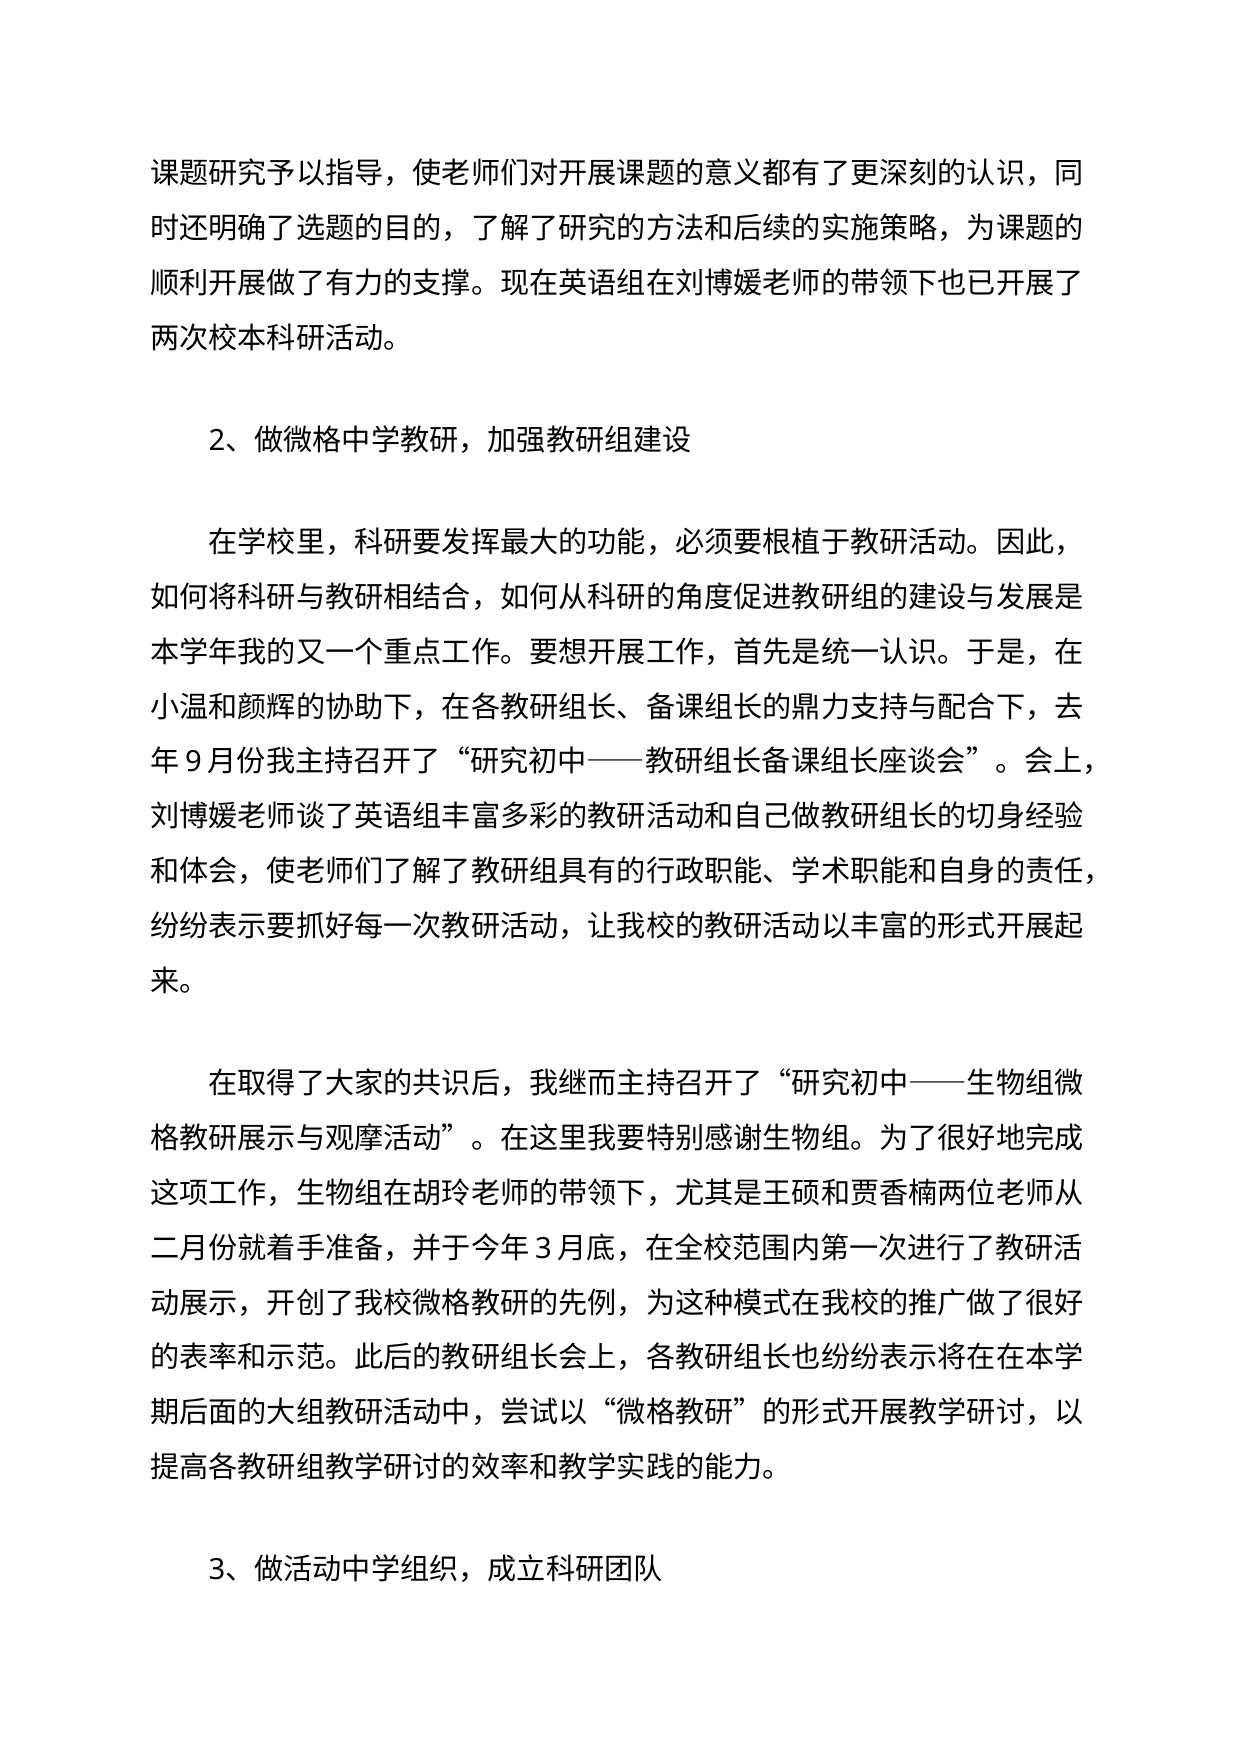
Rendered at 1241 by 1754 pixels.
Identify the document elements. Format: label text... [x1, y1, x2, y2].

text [150, 150, 1090, 357]
text 2、做微格中学教研，加强教研组建设 [150, 416, 1090, 459]
text 在取得了大家的共识后，我继而主持召开了“研究初中——生物组微格教研展示与观摩活动”。在这里我要特别感谢生物组。为了很好地完成这项工作，生物组在胡玲老师的带领下，尤其是王硕和贾香楠两位老师从二月份就着手准备，并于今年3月底，在全校范围内第一次进行了教研活动展示，开创了我校微格教研的先例，为这种模式在我校的推广做了很好的表率和示范。此后的教研组长会上，各教研组长也纷纷表示将在在本学期后面的大组教研活动中，尝试以“微格教研”的形式开展教学研讨，以提高各教研组教学研讨的效率和教学实践的能力。 [150, 1059, 1090, 1486]
text 在学校里，科研要发挥最大的功能，必须要根植于教研活动。因此，如何将科研与教研相结合，如何从科研的角度促进教研组的建设与发展是本学年我的又一个重点工作。要想开展工作，首先是统一认识。于是，在小温和颜辉的协助下，在各教研组长、备课组长的鼎力支持与配合下，去年9月份我主持召开了“研究初中——教研组长备课组长座谈会”。会上，刘博媛老师谈了英语组丰富多彩的教研活动和自己做教研组长的切身经验和体会，使老师们了解了教研组具有的行政职能、学术职能和自身的责任，纷纷表示要抓好每一次教研活动，让我校的教研活动以丰富的形式开展起来。 [150, 518, 1090, 1000]
text 3、做活动中学组织，成立科研团队 [150, 1546, 1090, 1588]
